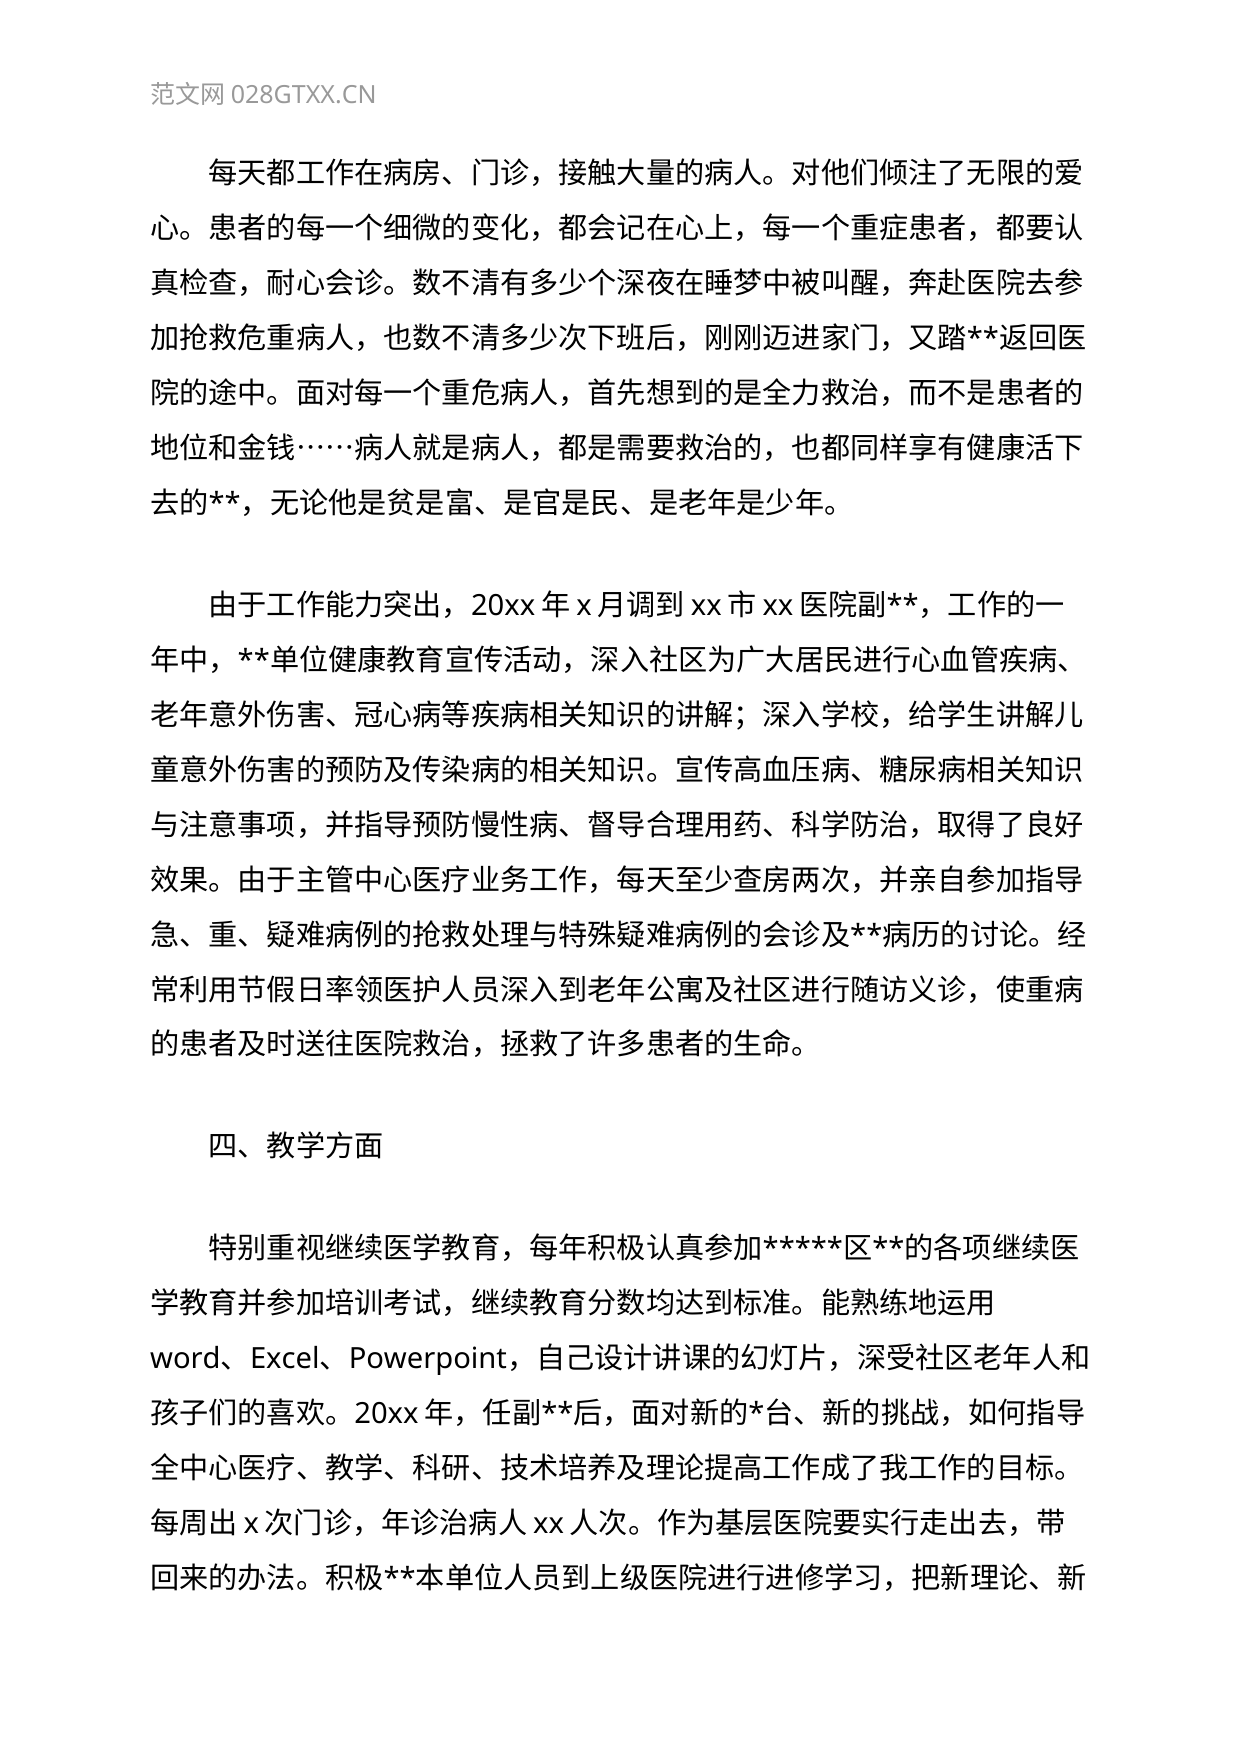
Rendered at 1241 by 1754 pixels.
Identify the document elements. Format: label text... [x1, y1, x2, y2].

text 每天都工作在病房、门诊，接触大量的病人。对他们倾注了无限的爱心。患者的每一个细微的变化，都会记在心上，每一个重症患者，都要认真检查，耐心会诊。数不清有多少个深夜在睡梦中被叫醒，奔赴医院去参加抢救危重病人，也数不清多少次下班后，刚刚迈进家门，又踏**返回医院的途中。面对每一个重危病人，首先想到的是全力救治，而不是患者的地位和金钱……病人就是病人，都是需要救治的，也都同样享有健康活下去的**，无论他是贫是富、是官是民、是老年是少年。 [150, 150, 1090, 522]
text 四、教学方面 [150, 1123, 1090, 1165]
text 由于工作能力突出，20xx年x月调到xx市xx医院副**，工作的一年中，**单位健康教育宣传活动，深入社区为广大居民进行心血管疾病、老年意外伤害、冠心病等疾病相关知识的讲解；深入学校，给学生讲解儿童意外伤害的预防及传染病的相关知识。宣传高血压病、糖尿病相关知识与注意事项，并指导预防慢性病、督导合理用药、科学防治，取得了良好效果。由于主管中心医疗业务工作，每天至少查房两次，并亲自参加指导急、重、疑难病例的抢救处理与特殊疑难病例的会诊及**病历的讨论。经常利用节假日率领医护人员深入到老年公寓及社区进行随访义诊，使重病的患者及时送往医院救治，拯救了许多患者的生命。 [150, 581, 1090, 1063]
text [150, 1224, 1090, 1597]
